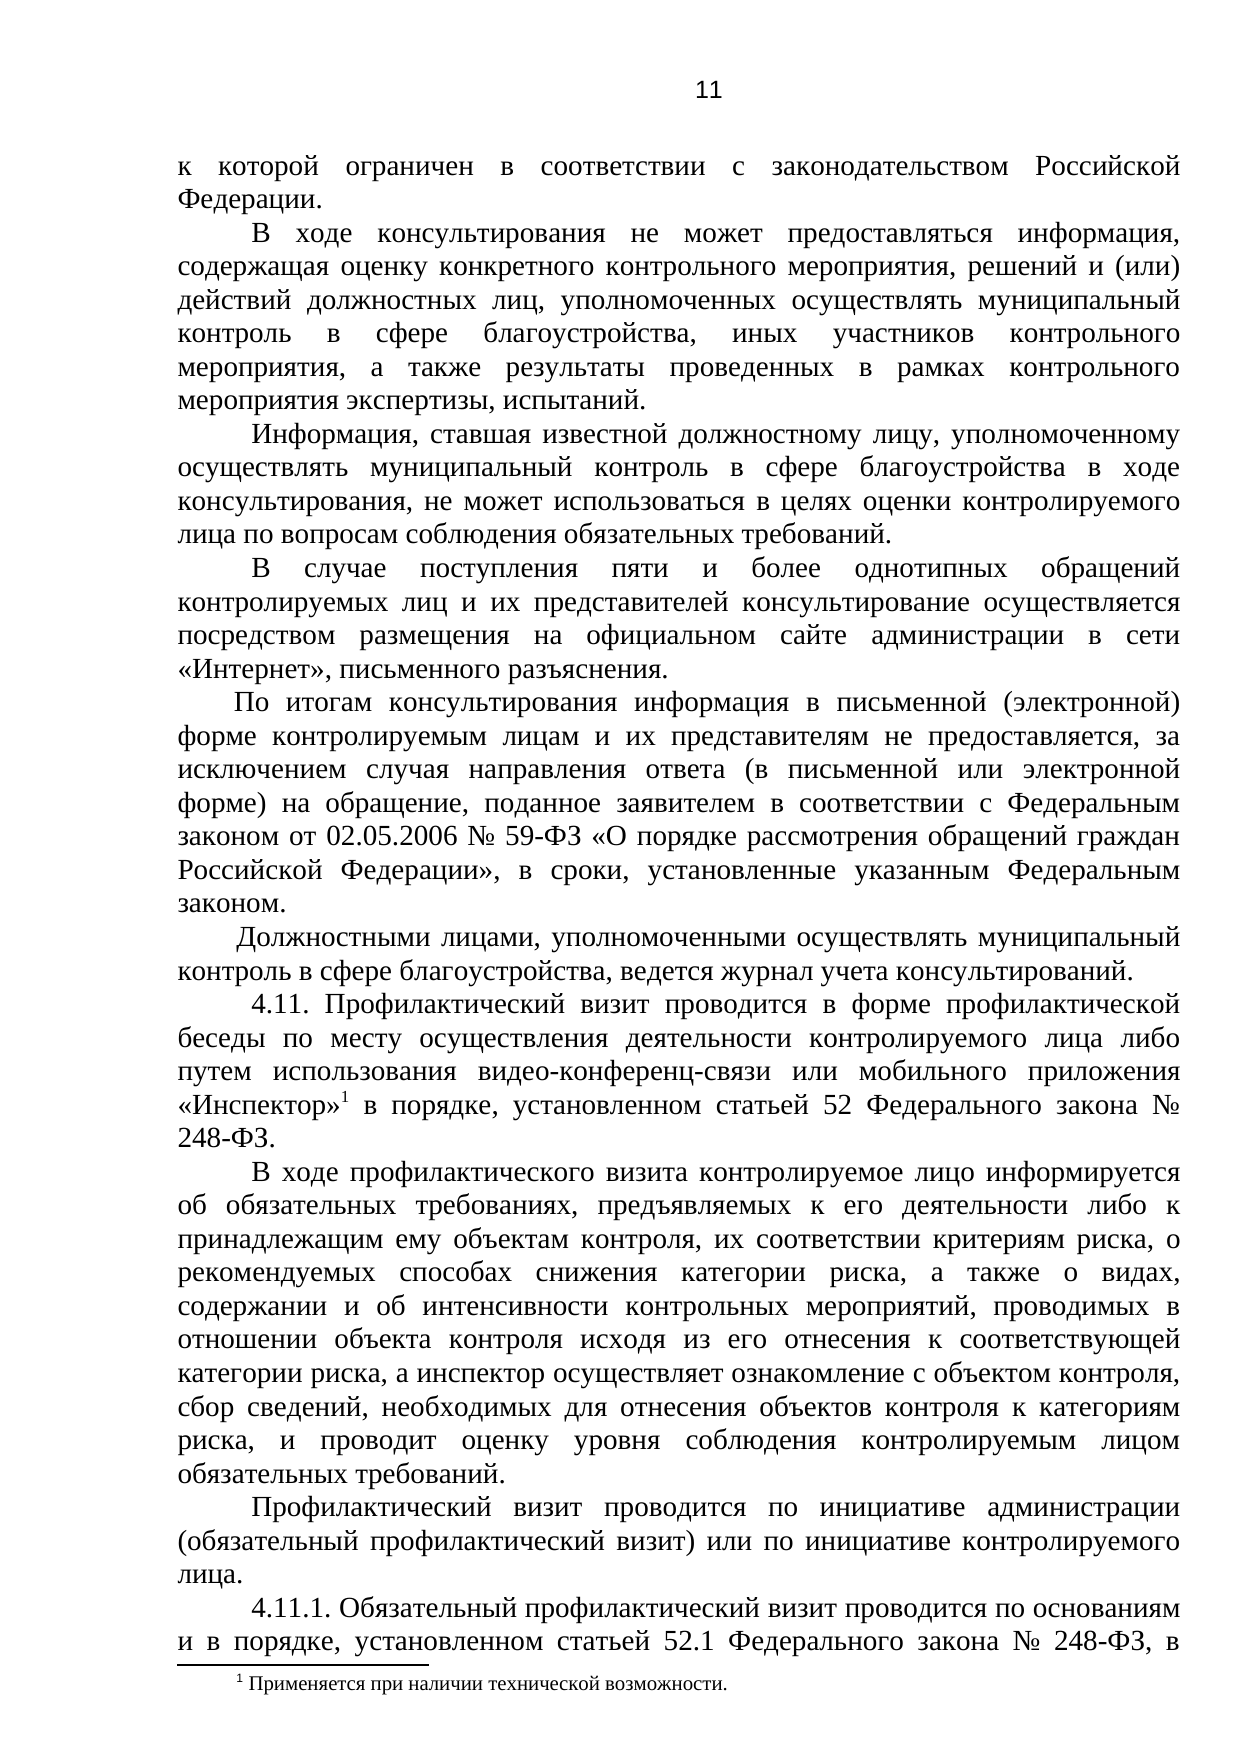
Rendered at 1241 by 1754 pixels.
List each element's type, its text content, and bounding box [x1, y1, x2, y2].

text Должностными лицами, уполномоченными осуществлять муниципальный контроль в сфере благоустройства, ведется журнал учета консультирований. [177, 919, 1181, 986]
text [177, 1590, 1181, 1657]
text По итогам консультирования информация в письменной (электронной) форме контролируемым лицам и их представителям не предоставляется, за исключением случая направления ответа (в письменной или электронной форме) на обращение, поданное заявителем в соответствии с Федеральным законом от 02.05.2006 № 59-ФЗ «О порядке рассмотрения обращений граждан Российской Федерации», в сроки, установленные указанным Федеральным законом. [177, 684, 1181, 919]
text В случае поступления пяти и более однотипных обращений контролируемых лиц и их представителей консультирование осуществляется посредством размещения на официальном сайте администрации в сети «Интернет», письменного разъяснения. [177, 550, 1181, 684]
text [177, 148, 1181, 215]
text Информация, ставшая известной должностному лицу, уполномоченному осуществлять муниципальный контроль в сфере благоустройства в ходе консультирования, не может использоваться в целях оценки контролируемого лица по вопросам соблюдения обязательных требований. [177, 416, 1181, 550]
text В ходе профилактического визита контролируемое лицо информируется об обязательных требованиях, предъявляемых к его деятельности либо к принадлежащим ему объектам контроля, их соответствии критериям риска, о рекомендуемых способах снижения категории риска, а также о видах, содержании и об интенсивности контрольных мероприятий, проводимых в отношении объекта контроля исходя из его отнесения к соответствующей категории риска, а инспектор осуществляет ознакомление с объектом контроля, сбор сведений, необходимых для отнесения объектов контроля к категориям риска, и проводит оценку уровня соблюдения контролируемым лицом обязательных требований. [177, 1154, 1181, 1489]
text 4.11. Профилактический визит проводится в форме профилактической беседы по месту осуществления деятельности контролируемого лица либо путем использования видео-конференц-связи или мобильного приложения «Инспектор» в порядке, установленном статьей 52 Федерального закона № 248-ФЗ. [177, 986, 1181, 1154]
text В ходе консультирования не может предоставляться информация, содержащая оценку конкретного контрольного мероприятия, решений и (или) действий должностных лиц, уполномоченных осуществлять муниципальный контроль в сфере благоустройства, иных участников контрольного мероприятия, а также результаты проведенных в рамках контрольного мероприятия экспертизы, испытаний. [177, 215, 1181, 416]
text Профилактический визит проводится по инициативе администрации (обязательный профилактический визит) или по инициативе контролируемого лица. [177, 1489, 1181, 1590]
